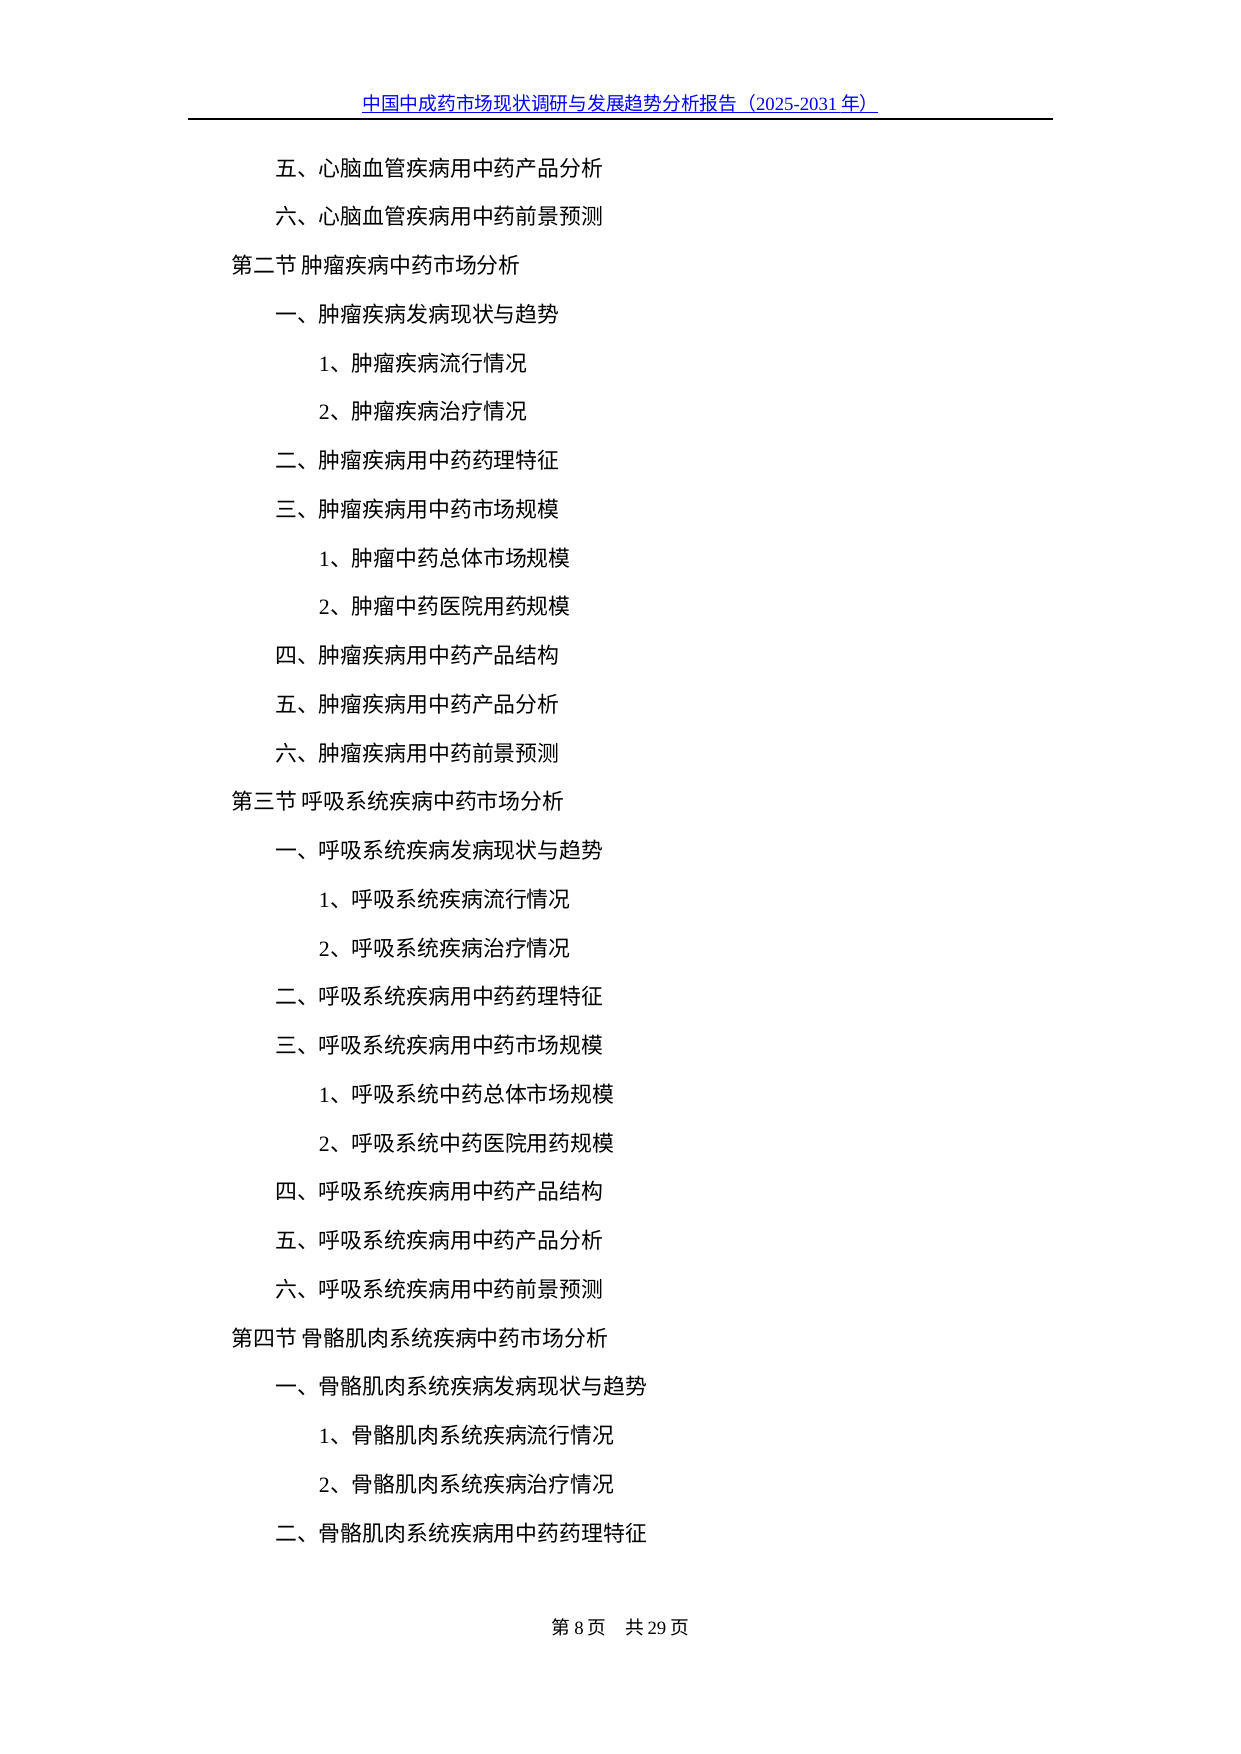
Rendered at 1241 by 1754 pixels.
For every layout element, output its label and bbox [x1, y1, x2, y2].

text [187, 150, 1053, 1548]
